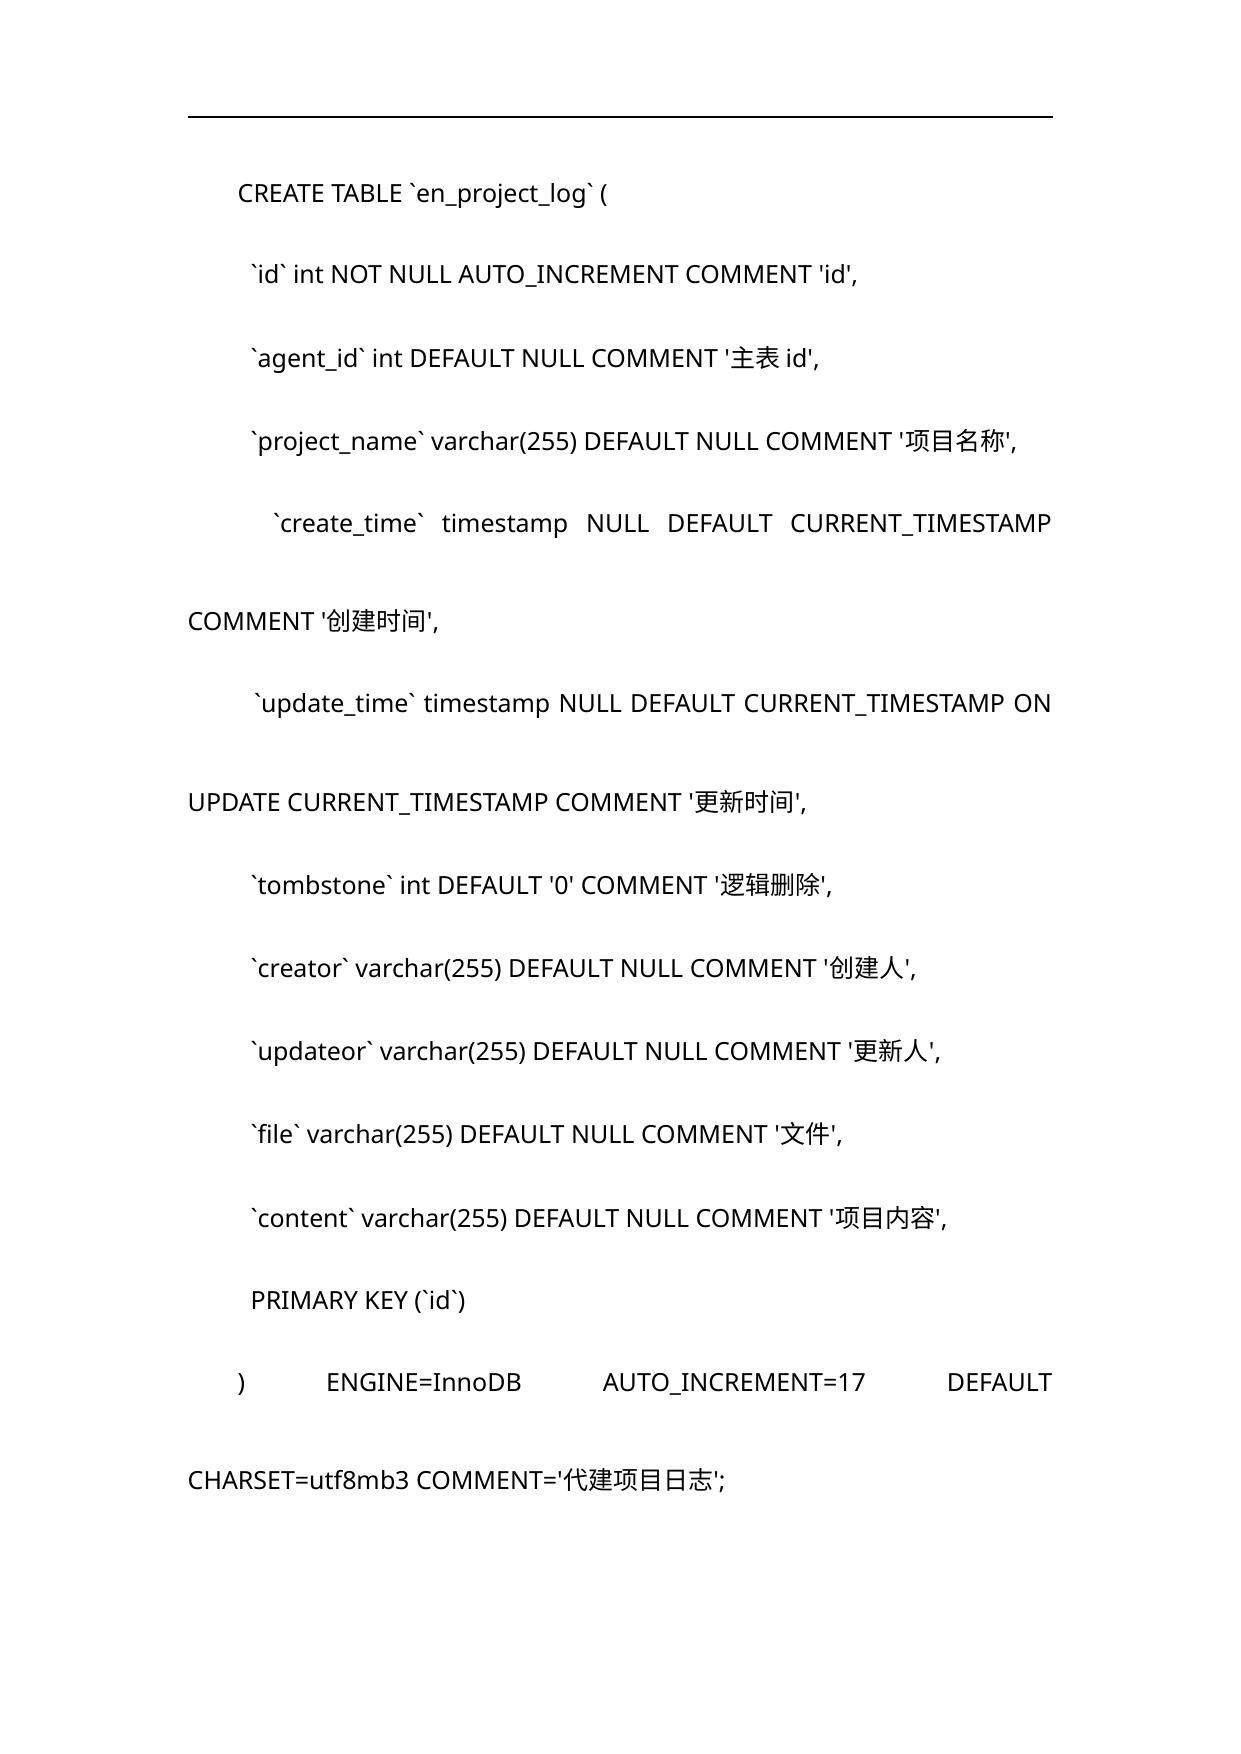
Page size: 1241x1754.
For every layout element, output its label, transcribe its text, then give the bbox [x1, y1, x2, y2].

text `project_name` varchar(255) DEFAULT NULL COMMENT '项目名称', [187, 407, 1053, 472]
text `updateor` varchar(255) DEFAULT NULL COMMENT '更新人', [187, 1017, 1053, 1082]
text `id` int NOT NULL AUTO_INCREMENT COMMENT 'id', [187, 242, 1053, 307]
text `create_time` timestamp NULL DEFAULT CURRENT_TIMESTAMP COMMENT '创建时间', [187, 490, 1053, 652]
text ) ENGINE=InnoDB AUTO_INCREMENT=17 DEFAULT CHARSET=utf8mb3 COMMENT='代建项目日志'; [187, 1349, 1053, 1511]
text `file` varchar(255) DEFAULT NULL COMMENT '文件', [187, 1101, 1053, 1166]
text `update_time` timestamp NULL DEFAULT CURRENT_TIMESTAMP ON UPDATE CURRENT_TIMESTAMP COMMENT '更新时间', [187, 671, 1053, 833]
text `tombstone` int DEFAULT '0' COMMENT '逻辑删除', [187, 851, 1053, 916]
text `content` varchar(255) DEFAULT NULL COMMENT '项目内容', [187, 1184, 1053, 1249]
text `agent_id` int DEFAULT NULL COMMENT '主表id', [187, 324, 1053, 389]
text `creator` varchar(255) DEFAULT NULL COMMENT '创建人', [187, 934, 1053, 999]
text CREATE TABLE `en_project_log` ( [187, 160, 1053, 225]
text PRIMARY KEY (`id`) [187, 1267, 1053, 1332]
